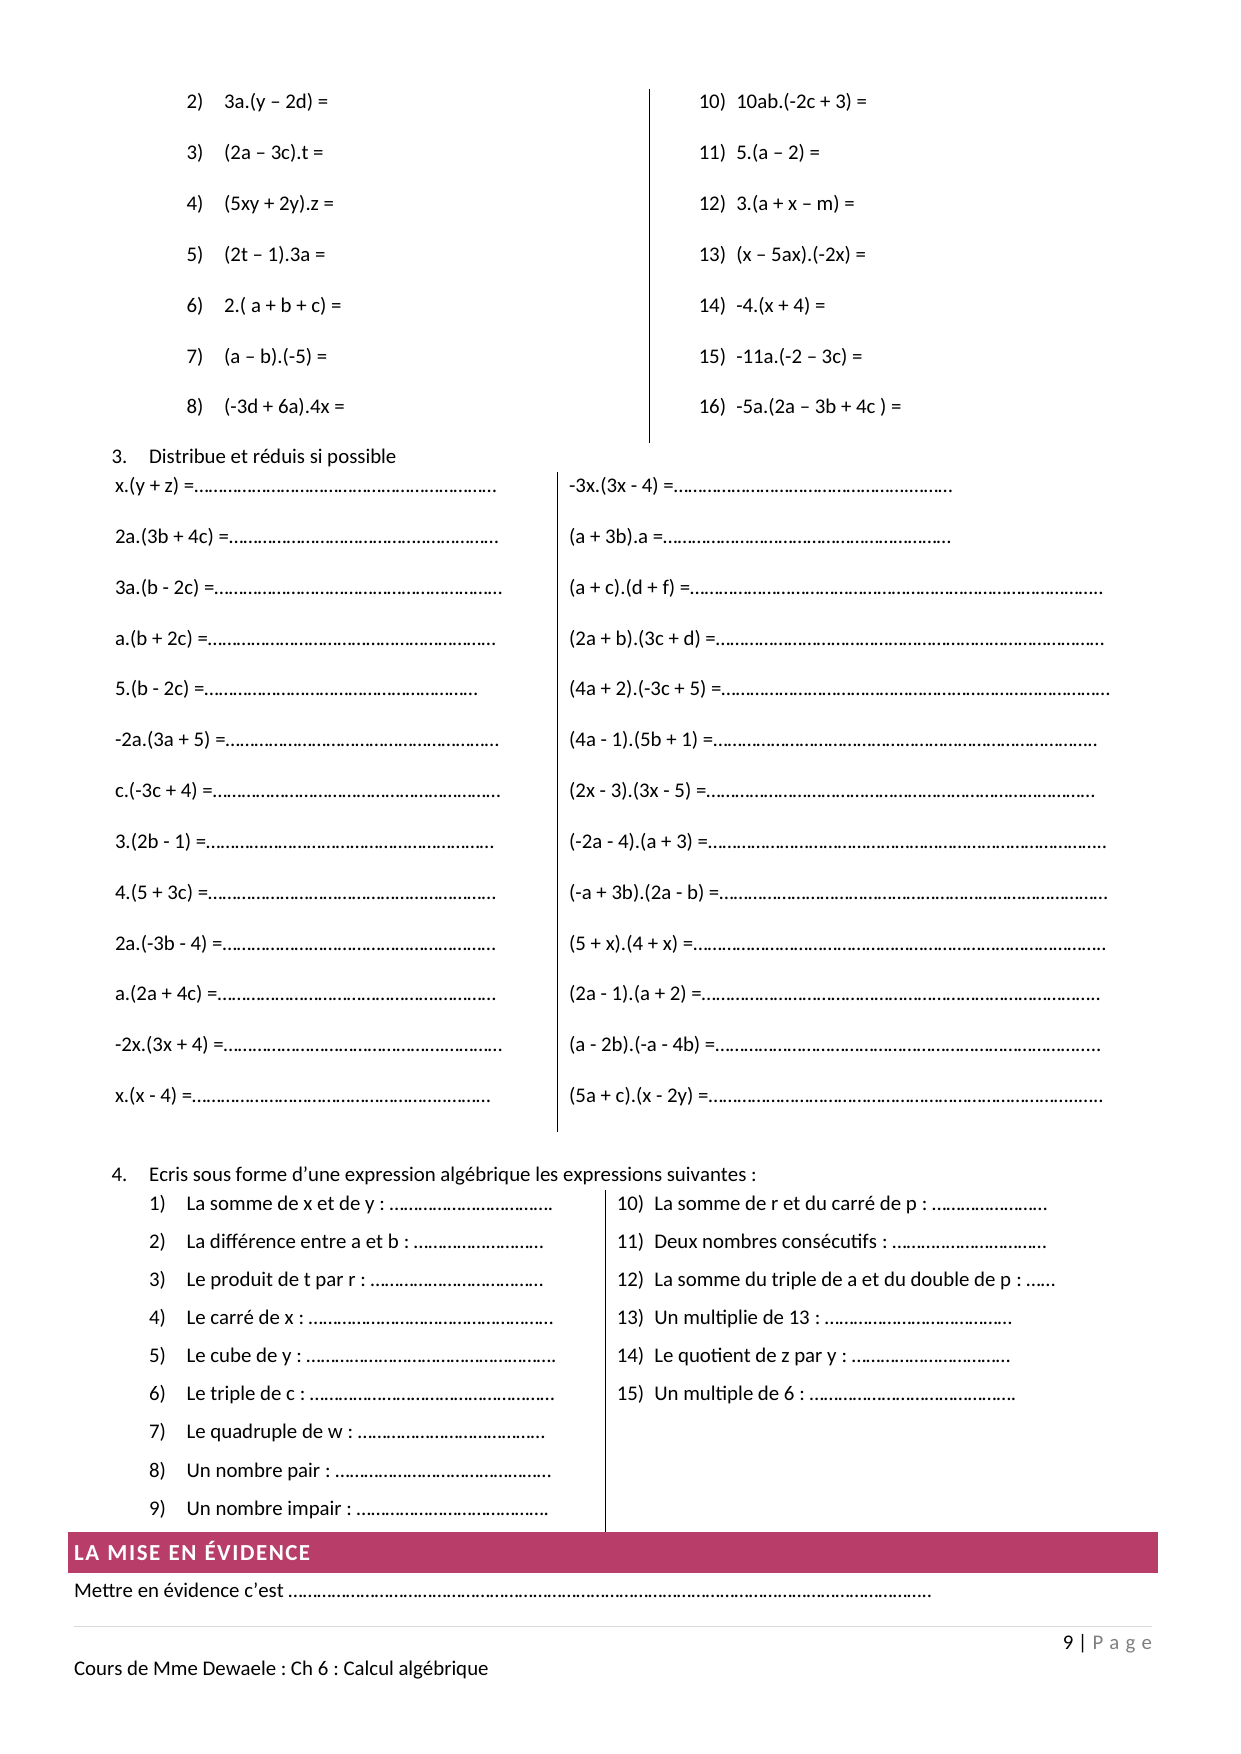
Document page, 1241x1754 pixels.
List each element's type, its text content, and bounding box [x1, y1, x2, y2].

table_header x.(y + z) =……………………………………………………… 2a.(3b + 4c) =…………………………………..…………… 3a.(b - 2c) =…………………………………………………… a.(b + 2c) =…………………………………………………… 5.(b - 2c) =………………………………………………… -2a.(3a + 5) =………………………………………………… c.(-3c + 4) =…………………………………………………… 3.(2b - 1) =…………………………………………………… 4.(5 + 3c) =…………………………………………………… 2a.(-3b - 4) =………………………………………………… a.(2a + 4c) =……………………………………….………… -2x.(3x + 4) =……………………………………….………… x.(x - 4) =……………………………………………..……… [104, 472, 557, 1132]
text Mettre en évidence c’est …………………………………………………………………………………………………………………….. [74, 1577, 1152, 1602]
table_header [138, 89, 649, 443]
table_header -3x.(3x - 4) =………………………………………….……… (a + 3b).a =…………………………………………………… (a + c).(d + f) =………………………………………………………………………….. (2a + b).(3c + d) =……………………………………………………………………… (4a + 2).(-3c + 5) =……………………………………………………………………… (4a - 1).(5b + 1) =…………………………………………………………………….. (2x - 3).(3x - 5) =……………………………………………………………………… (-2a - 4).(a + 3) =……………………………………………………………………….. (-a + 3b).(2a - b) =……………………………………………………………………… (5 + x).(4 + x) =………………………………………………………………………….. (2a - 1).(a + 2) =……………………………………………………………………….. (a - 2b).(-a - 4b) =…………………………………………………………………..... (5a + c).(x - 2y) =…………………………………………………………………..….. [558, 472, 1196, 1132]
list Ecris sous forme d’une expression algébrique les expressions suivantes : [111, 1161, 1152, 1186]
subtitle La mise en évidence [74, 1539, 1152, 1567]
table_header La somme de r et du carré de p : …………………… Deux nombres consécutifs : ………..………………… La somme du triple de a et du double de p : …… Un multiplie de 13 : ………………………………… Le quotient de z par y : …………………………… Un multiple de 6 : ……………………………………. [606, 1190, 1152, 1532]
list Distribue et réduis si possible [111, 443, 1152, 468]
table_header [650, 89, 1163, 443]
table_header La somme de x et de y : ……………………………. La différence entre a et b : ……………………… Le produit de t par r : ……………………………… Le carré de x : …………………………………………… Le cube de y : ……………………………………………. Le triple de c : …………………………………………… Le quadruple de w : ………………………………… Un nombre pair : ……………………………………… Un nombre impair : …………………………………. [138, 1190, 605, 1532]
